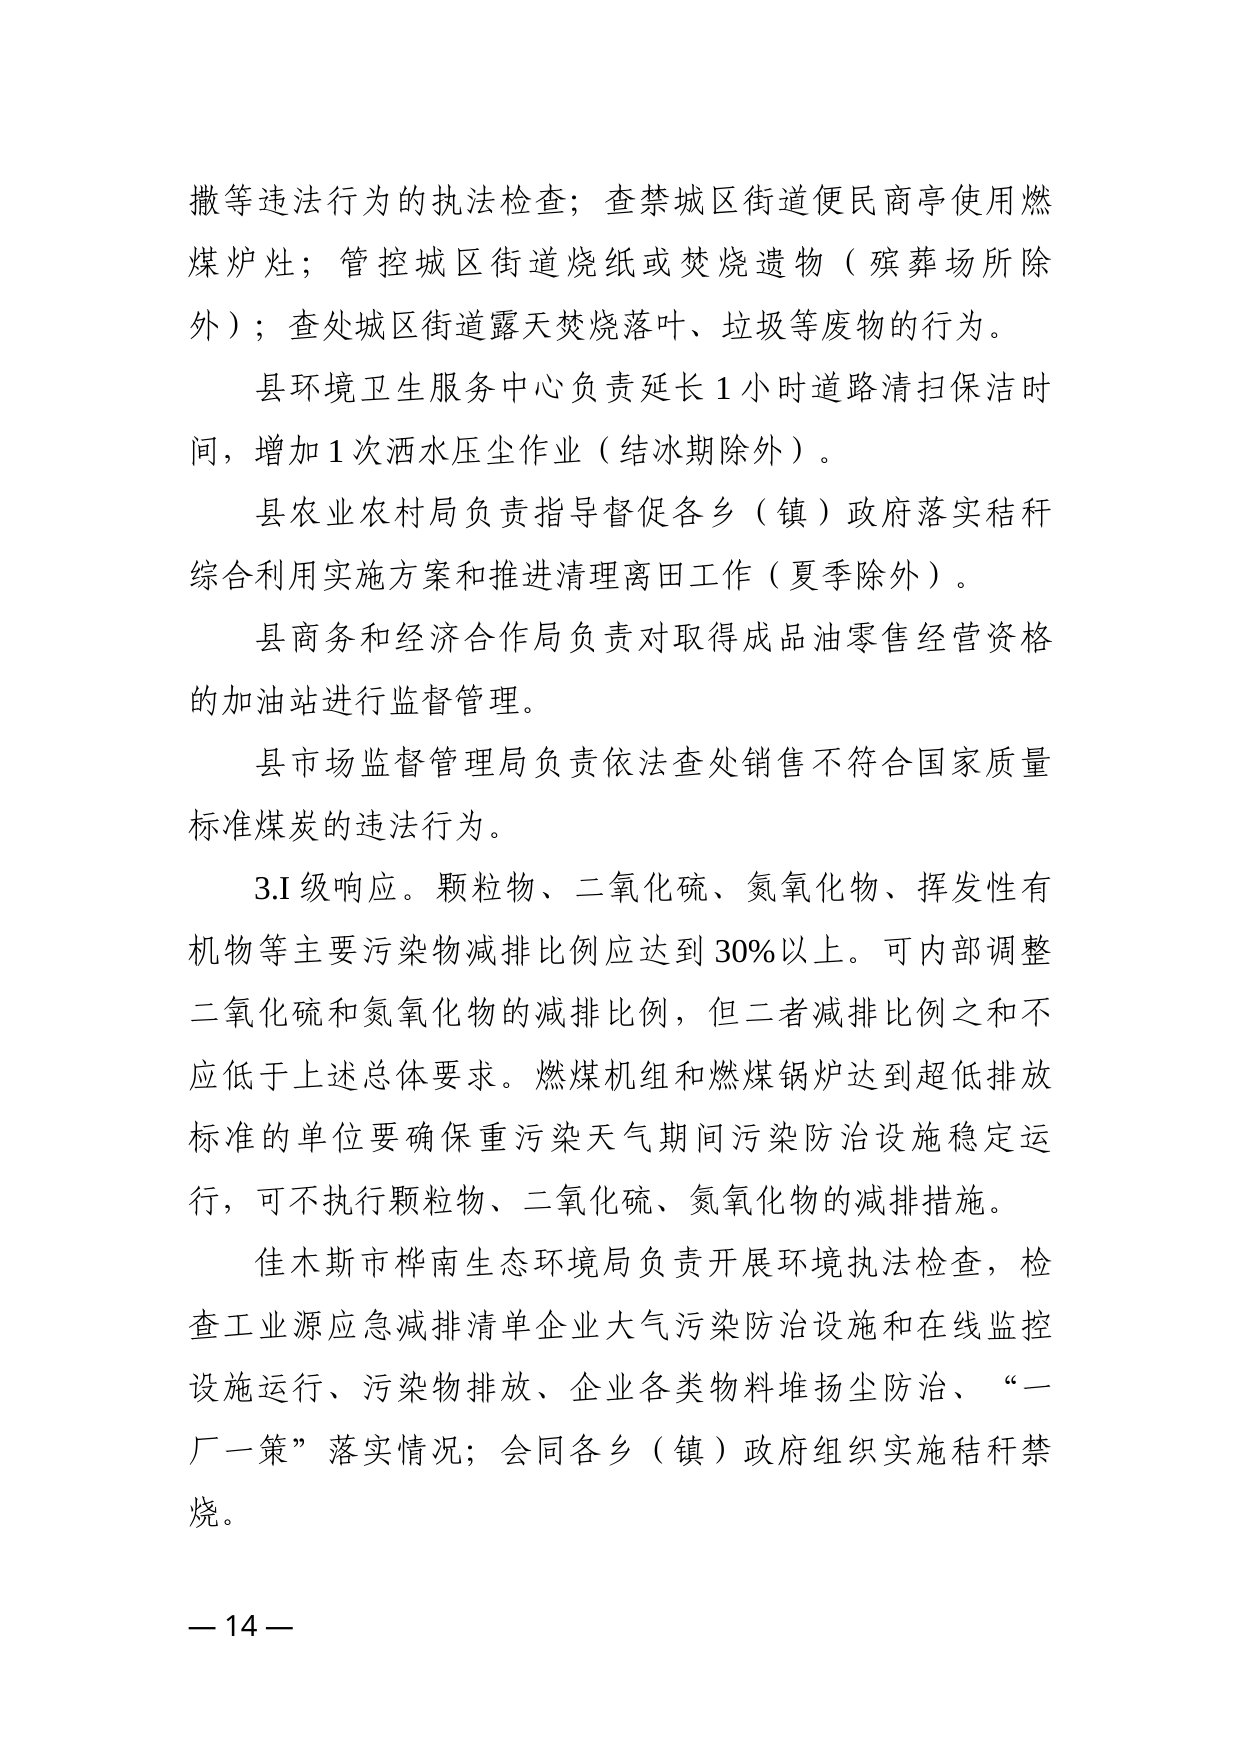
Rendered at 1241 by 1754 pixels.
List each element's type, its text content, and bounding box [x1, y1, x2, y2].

text 县商务和经济合作局负责对取得成品油零售经营资格的加油站进行监督管理。 [187, 599, 1053, 724]
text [187, 162, 1053, 349]
text 县市场监督管理局负责依法查处销售不符合国家质量标准煤炭的违法行为。 [187, 724, 1053, 849]
text 县农业农村局负责指导督促各乡（镇）政府落实秸秆综合利用实施方案和推进清理离田工作（夏季除外）。 [187, 474, 1053, 599]
text 佳木斯市桦南生态环境局负责开展环境执法检查，检查工业源应急减排清单企业大气污染防治设施和在线监控设施运行、污染物排放、企业各类物料堆扬尘防治、“一厂一策”落实情况；会同各乡（镇）政府组织实施秸秆禁烧。 [187, 1224, 1053, 1537]
text 县环境卫生服务中心负责延长1小时道路清扫保洁时间，增加1次洒水压尘作业（结冰期除外）。 [187, 349, 1053, 474]
text 3.I级响应。颗粒物、二氧化硫、氮氧化物、挥发性有机物等主要污染物减排比例应达到30%以上。可内部调整二氧化硫和氮氧化物的减排比例，但二者减排比例之和不应低于上述总体要求。燃煤机组和燃煤锅炉达到超低排放标准的单位要确保重污染天气期间污染防治设施稳定运行，可不执行颗粒物、二氧化硫、氮氧化物的减排措施。 [187, 849, 1053, 1224]
